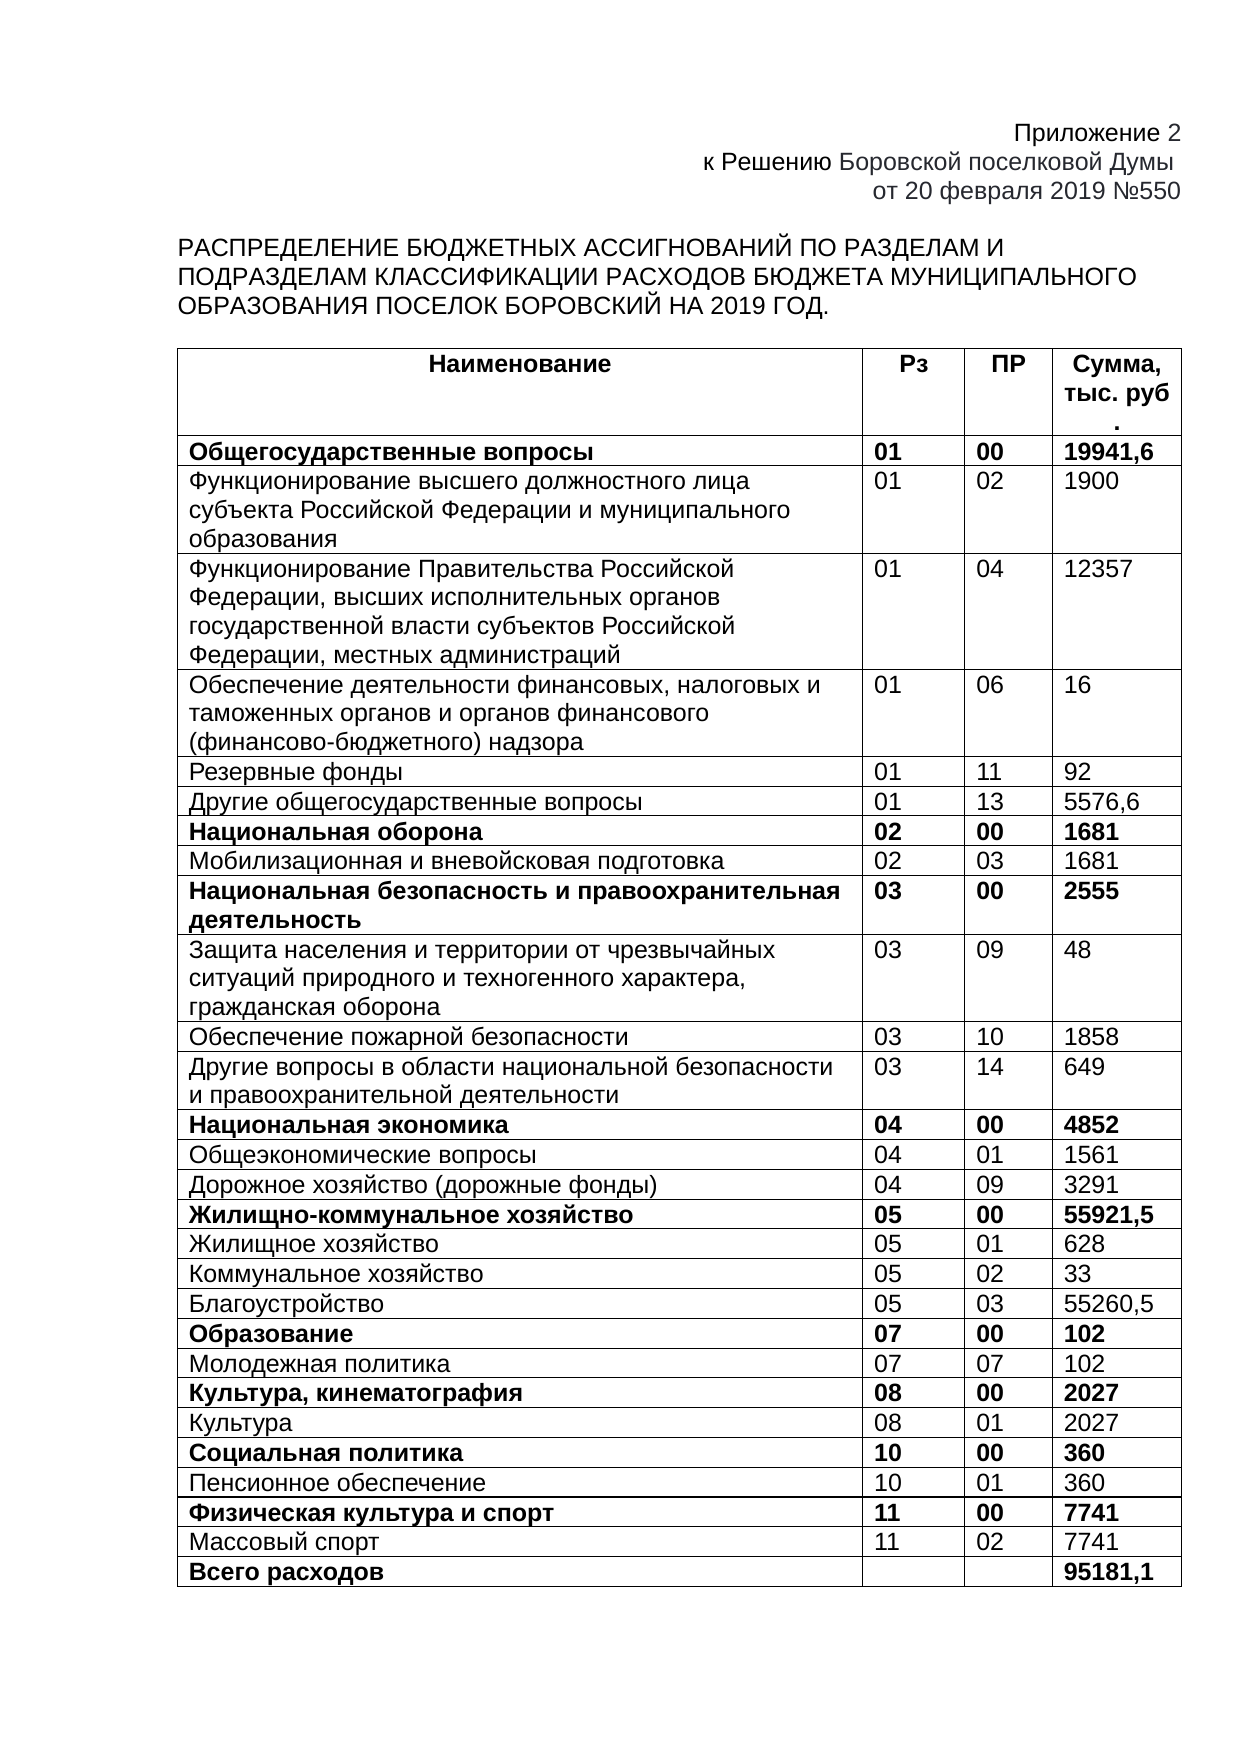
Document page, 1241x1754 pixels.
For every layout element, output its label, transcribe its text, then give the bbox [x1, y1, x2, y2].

table_cell 11 [863, 1527, 964, 1556]
table_cell 01 [863, 466, 964, 552]
text РАСПРЕДЕЛЕНИЕ БЮДЖЕТНЫХ АССИГНОВАНИЙ ПО РАЗДЕЛАМ И ПОДРАЗДЕЛАМ КЛАССИФИКАЦИИ РАСХОДОВ БЮДЖЕТА МУНИЦИПАЛЬНОГО ОБРАЗОВАНИЯ ПОСЕЛОК БОРОВСКИЙ НА 2019 ГОД. [177, 233, 1181, 319]
table_cell 05 [863, 1229, 964, 1258]
table_cell 05 [863, 1259, 964, 1288]
table_cell 00 [965, 436, 1052, 465]
table_cell 01 [965, 1140, 1052, 1169]
table_cell 06 [965, 670, 1052, 756]
table_cell 11 [965, 757, 1052, 786]
table_cell 00 [965, 1498, 1052, 1526]
table_cell 03 [965, 846, 1052, 875]
table_cell 360 [1053, 1438, 1181, 1467]
table_cell 04 [863, 1170, 964, 1198]
table_header ПР [965, 349, 1052, 435]
table_cell Общегосударственные вопросы [178, 436, 862, 465]
table_cell 00 [965, 1200, 1052, 1228]
table_cell 12357 [1053, 554, 1181, 668]
table_cell Жилищно-коммунальное хозяйство [178, 1200, 862, 1228]
table_cell Национальная экономика [178, 1110, 862, 1139]
table_cell 649 [1053, 1052, 1181, 1109]
table_cell 02 [863, 816, 964, 845]
table_cell 3291 [1053, 1170, 1181, 1198]
table_cell Пенсионное обеспечение [178, 1468, 862, 1496]
table_cell 13 [965, 787, 1052, 815]
table_cell 00 [965, 1438, 1052, 1467]
table_cell 07 [863, 1349, 964, 1377]
table_cell Обеспечение пожарной безопасности [178, 1022, 862, 1051]
table_cell 05 [863, 1200, 964, 1228]
table_cell Функционирование высшего должностного лица субъекта Российской Федерации и муниципального образования [178, 466, 862, 552]
table_cell Национальная оборона [178, 816, 862, 845]
table_cell 09 [965, 1170, 1052, 1198]
table_cell 03 [965, 1289, 1052, 1318]
table_cell 1681 [1053, 816, 1181, 845]
table_cell [965, 1557, 1052, 1586]
table_cell Благоустройство [178, 1289, 862, 1318]
table_cell Коммунальное хозяйство [178, 1259, 862, 1288]
table_cell 92 [1053, 757, 1181, 786]
table_cell 01 [863, 436, 964, 465]
table_cell 04 [965, 554, 1052, 668]
table_cell 11 [863, 1498, 964, 1526]
table_cell 16 [1053, 670, 1181, 756]
table_cell Массовый спорт [178, 1527, 862, 1556]
table_cell 03 [863, 1022, 964, 1051]
table_cell 02 [863, 846, 964, 875]
table_cell 07 [965, 1349, 1052, 1377]
table_cell Общеэкономические вопросы [178, 1140, 862, 1169]
table_cell 01 [863, 554, 964, 668]
table_cell 2027 [1053, 1408, 1181, 1437]
table_header Сумма, тыс. руб. [1053, 349, 1181, 435]
table_cell 05 [863, 1289, 964, 1318]
table_cell 02 [965, 1259, 1052, 1288]
table_cell 00 [965, 816, 1052, 845]
table_cell 14 [965, 1052, 1052, 1109]
table_cell 00 [965, 1378, 1052, 1407]
table_cell 10 [863, 1468, 964, 1496]
table_cell Другие общегосударственные вопросы [178, 787, 862, 815]
table_cell 04 [863, 1110, 964, 1139]
table_cell 07 [863, 1319, 964, 1347]
table_cell 08 [863, 1378, 964, 1407]
table_cell Молодежная политика [178, 1349, 862, 1377]
table_cell 01 [965, 1408, 1052, 1437]
table_cell 360 [1053, 1468, 1181, 1496]
table_cell 03 [863, 876, 964, 933]
table_cell 09 [965, 935, 1052, 1021]
table_cell 00 [965, 1319, 1052, 1347]
table_header Рз [863, 349, 964, 435]
table_cell Обеспечение деятельности финансовых, налоговых и таможенных органов и органов финансового (финансово-бюджетного) надзора [178, 670, 862, 756]
table_cell Культура [178, 1408, 862, 1437]
table_cell 2027 [1053, 1378, 1181, 1407]
table_cell 00 [965, 876, 1052, 933]
table_cell 1900 [1053, 466, 1181, 552]
table_cell Дорожное хозяйство (дорожные фонды) [178, 1170, 862, 1198]
table_cell 08 [863, 1408, 964, 1437]
table_cell Функционирование Правительства Российской Федерации, высших исполнительных органов государственной власти субъектов Российской Федерации, местных администраций [178, 554, 862, 668]
table_cell Жилищное хозяйство [178, 1229, 862, 1258]
table_cell Защита населения и территории от чрезвычайных ситуаций природного и техногенного характера, гражданская оборона [178, 935, 862, 1021]
table_cell Социальная политика [178, 1438, 862, 1467]
table_cell [863, 1557, 964, 1586]
table_cell 33 [1053, 1259, 1181, 1288]
table_cell 48 [1053, 935, 1181, 1021]
table_cell 55921,5 [1053, 1200, 1181, 1228]
table_cell Всего расходов [178, 1557, 862, 1586]
table_cell Другие вопросы в области национальной безопасности и правоохранительной деятельности [178, 1052, 862, 1109]
table_cell 95181,1 [1053, 1557, 1181, 1586]
table_cell 02 [965, 466, 1052, 552]
table_cell 1858 [1053, 1022, 1181, 1051]
table_cell Образование [178, 1319, 862, 1347]
table_cell Резервные фонды [178, 757, 862, 786]
table_cell 00 [965, 1110, 1052, 1139]
table_cell 7741 [1053, 1498, 1181, 1526]
table_header Наименование [178, 349, 862, 435]
table_cell 102 [1053, 1319, 1181, 1347]
text Приложение 2 к Решению Боровской поселковой Думы от 20 февраля 2019 №550 [177, 118, 1181, 204]
table_cell 55260,5 [1053, 1289, 1181, 1318]
table_cell 628 [1053, 1229, 1181, 1258]
table_cell 04 [863, 1140, 964, 1169]
table_cell 1561 [1053, 1140, 1181, 1169]
table_cell 03 [863, 935, 964, 1021]
table_cell 01 [965, 1468, 1052, 1496]
table_cell 2555 [1053, 876, 1181, 933]
table_cell Культура, кинематография [178, 1378, 862, 1407]
table_cell Физическая культура и спорт [178, 1498, 862, 1526]
table_cell 10 [863, 1438, 964, 1467]
table_cell 01 [863, 757, 964, 786]
table_cell 19941,6 [1053, 436, 1181, 465]
table_cell 7741 [1053, 1527, 1181, 1556]
table_cell Национальная безопасность и правоохранительная деятельность [178, 876, 862, 933]
table_cell 01 [965, 1229, 1052, 1258]
table_cell 1681 [1053, 846, 1181, 875]
table_cell 102 [1053, 1349, 1181, 1377]
table_cell 03 [863, 1052, 964, 1109]
table_cell 4852 [1053, 1110, 1181, 1139]
table_cell 01 [863, 787, 964, 815]
table_cell 01 [863, 670, 964, 756]
table_cell Мобилизационная и вневойсковая подготовка [178, 846, 862, 875]
table_cell 5576,6 [1053, 787, 1181, 815]
table_cell 02 [965, 1527, 1052, 1556]
table_cell 10 [965, 1022, 1052, 1051]
